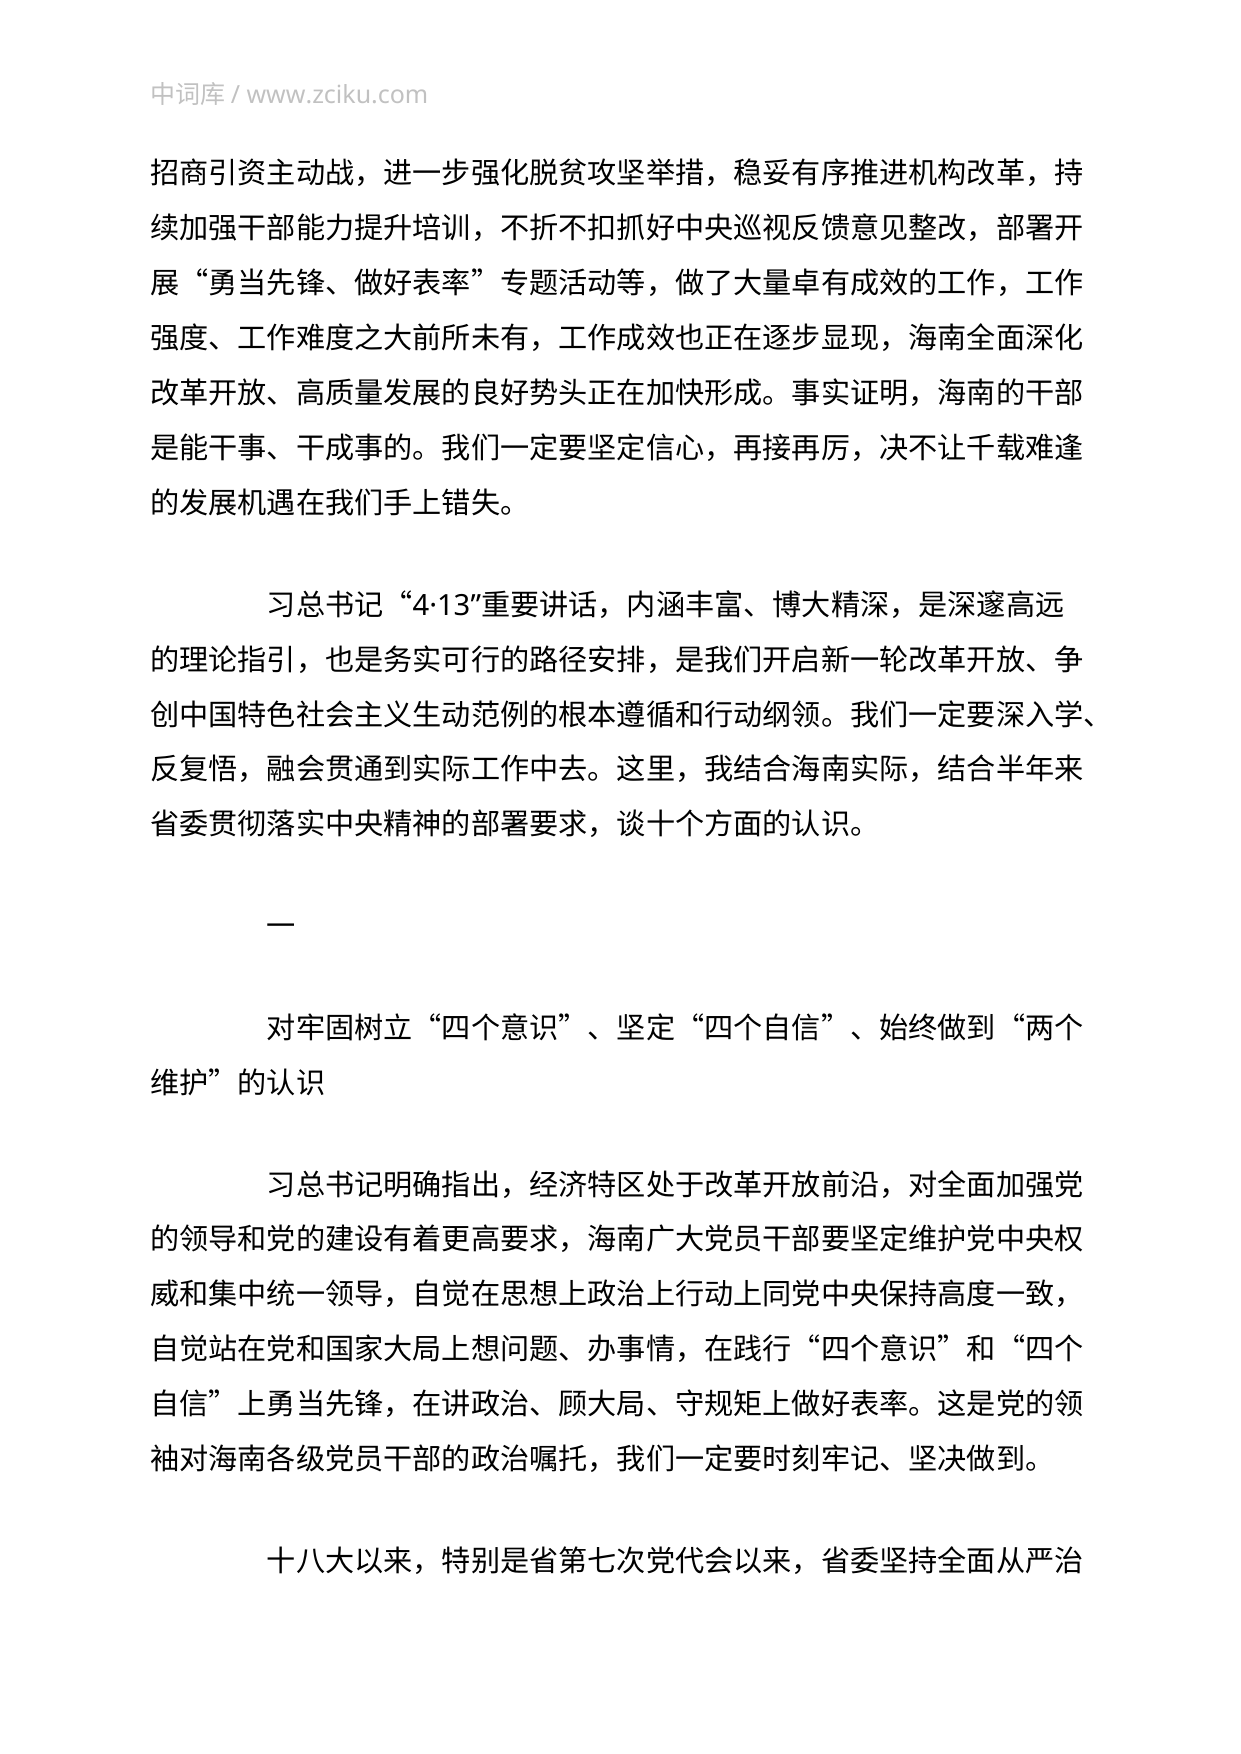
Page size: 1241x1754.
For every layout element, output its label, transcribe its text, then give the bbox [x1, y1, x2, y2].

text 习总书记明确指出，经济特区处于改革开放前沿，对全面加强党的领导和党的建设有着更高要求，海南广大党员干部要坚定维护党中央权威和集中统一领导，自觉在思想上政治上行动上同党中央保持高度一致，自觉站在党和国家大局上想问题、办事情，在践行“四个意识”和“四个自信”上勇当先锋，在讲政治、顾大局、守规矩上做好表率。这是党的领袖对海南各级党员干部的政治嘱托，我们一定要时刻牢记、坚决做到。 [150, 1161, 1090, 1478]
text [150, 1537, 1090, 1579]
text 习总书记“4·13”重要讲话，内涵丰富、博大精深，是深邃高远的理论指引，也是务实可行的路径安排，是我们开启新一轮改革开放、争创中国特色社会主义生动范例的根本遵循和行动纲领。我们一定要深入学、反复悟，融会贯通到实际工作中去。这里，我结合海南实际，结合半年来省委贯彻落实中央精神的部署要求，谈十个方面的认识。 [150, 581, 1090, 843]
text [150, 150, 1090, 522]
text 一 [150, 903, 1090, 945]
text 对牢固树立“四个意识”、坚定“四个自信”、始终做到“两个维护”的认识 [150, 1004, 1090, 1102]
